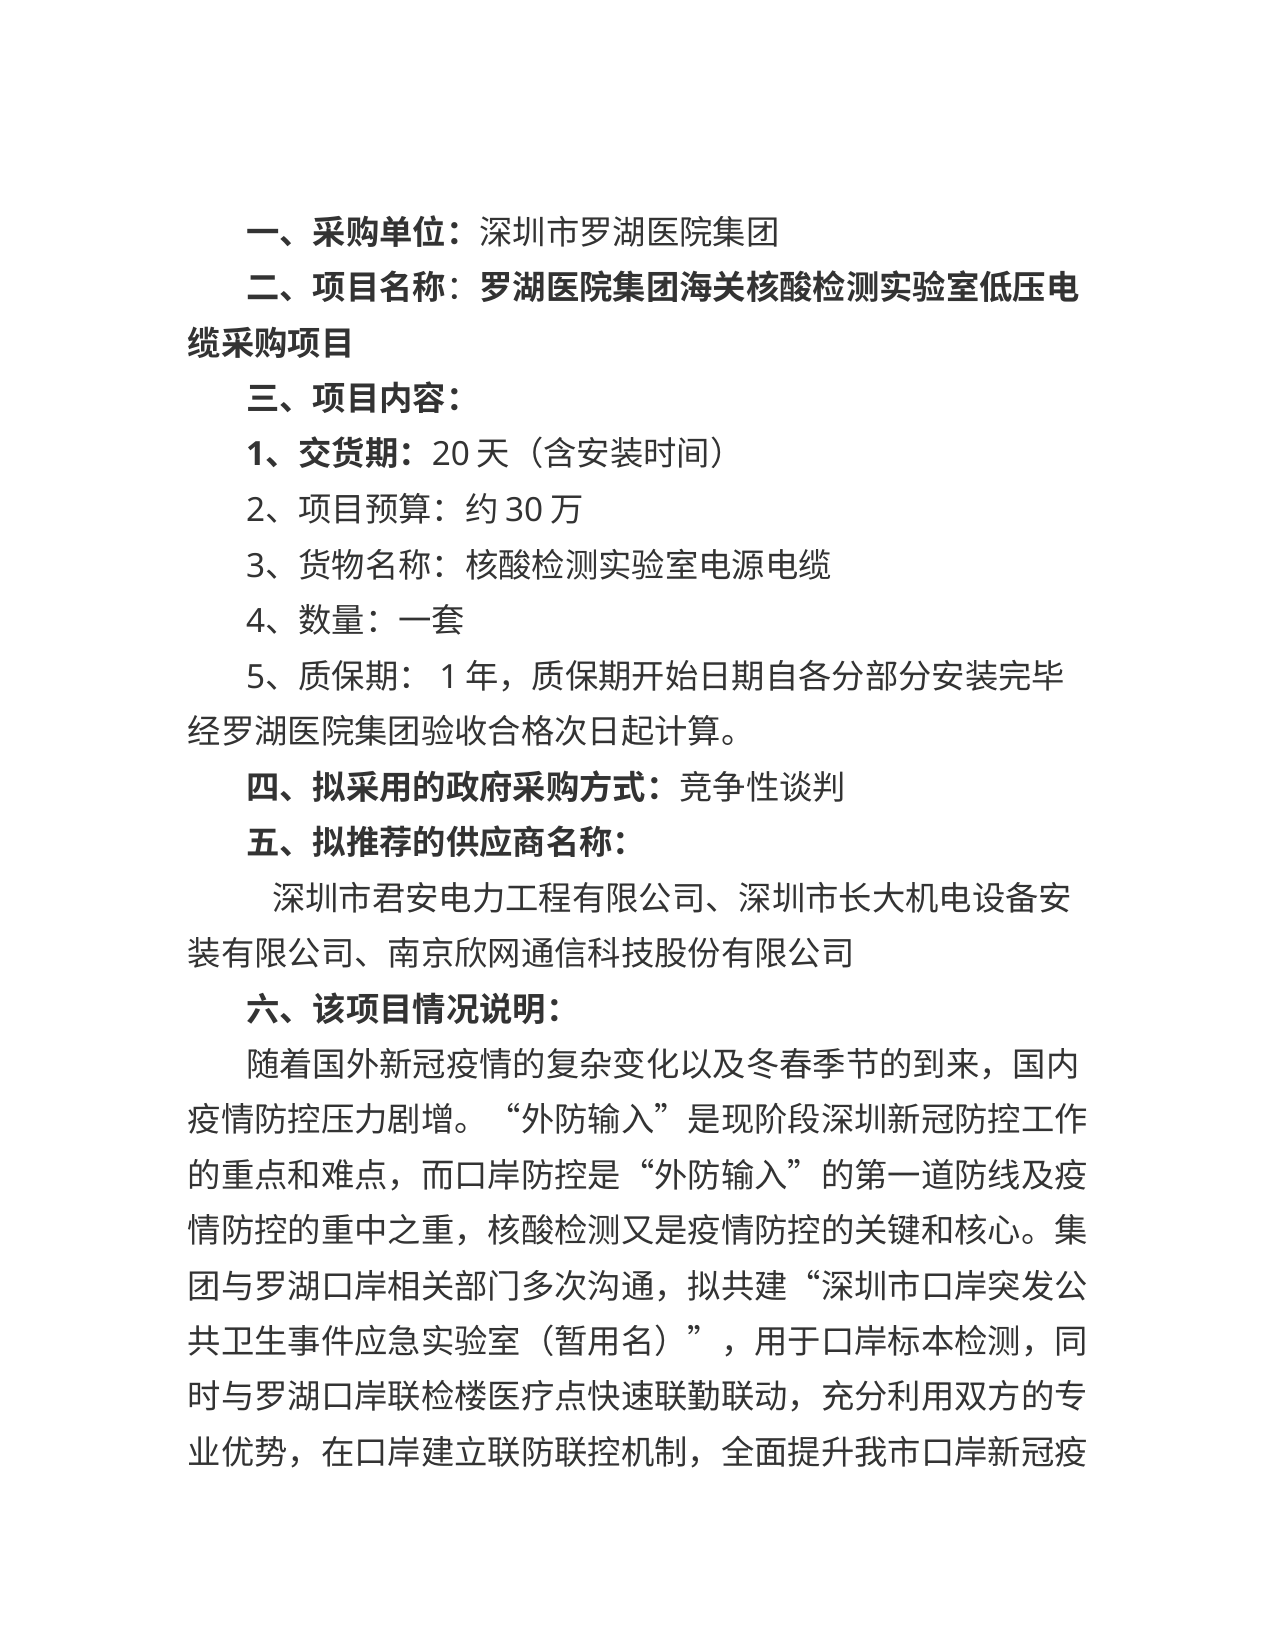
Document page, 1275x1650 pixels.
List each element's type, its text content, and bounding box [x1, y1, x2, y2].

text 二、项目名称：罗湖医院集团海关核酸检测实验室低压电缆采购项目 [187, 261, 1087, 364]
text 四、拟采用的政府采购方式：竞争性谈判 [187, 761, 1087, 809]
text 4、数量：一套 [187, 594, 1087, 642]
text 一、采购单位：深圳市罗湖医院集团 [187, 205, 1087, 254]
text 深圳市君安电力工程有限公司、深圳市长大机电设备安装有限公司、南京欣网通信科技股份有限公司 [187, 871, 1087, 975]
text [187, 1038, 1087, 1474]
text 2、项目预算：约30万 [187, 483, 1087, 531]
text 五、拟推荐的供应商名称： [187, 816, 1087, 864]
text 1、交货期：20天（含安装时间） [187, 427, 1087, 476]
text 六、该项目情况说明： [187, 982, 1087, 1031]
text 三、项目内容： [187, 372, 1087, 420]
text 5、质保期： 1年，质保期开始日期自各分部分安装完毕经罗湖医院集团验收合格次日起计算。 [187, 649, 1087, 753]
text 3、货物名称：核酸检测实验室电源电缆 [187, 538, 1087, 587]
